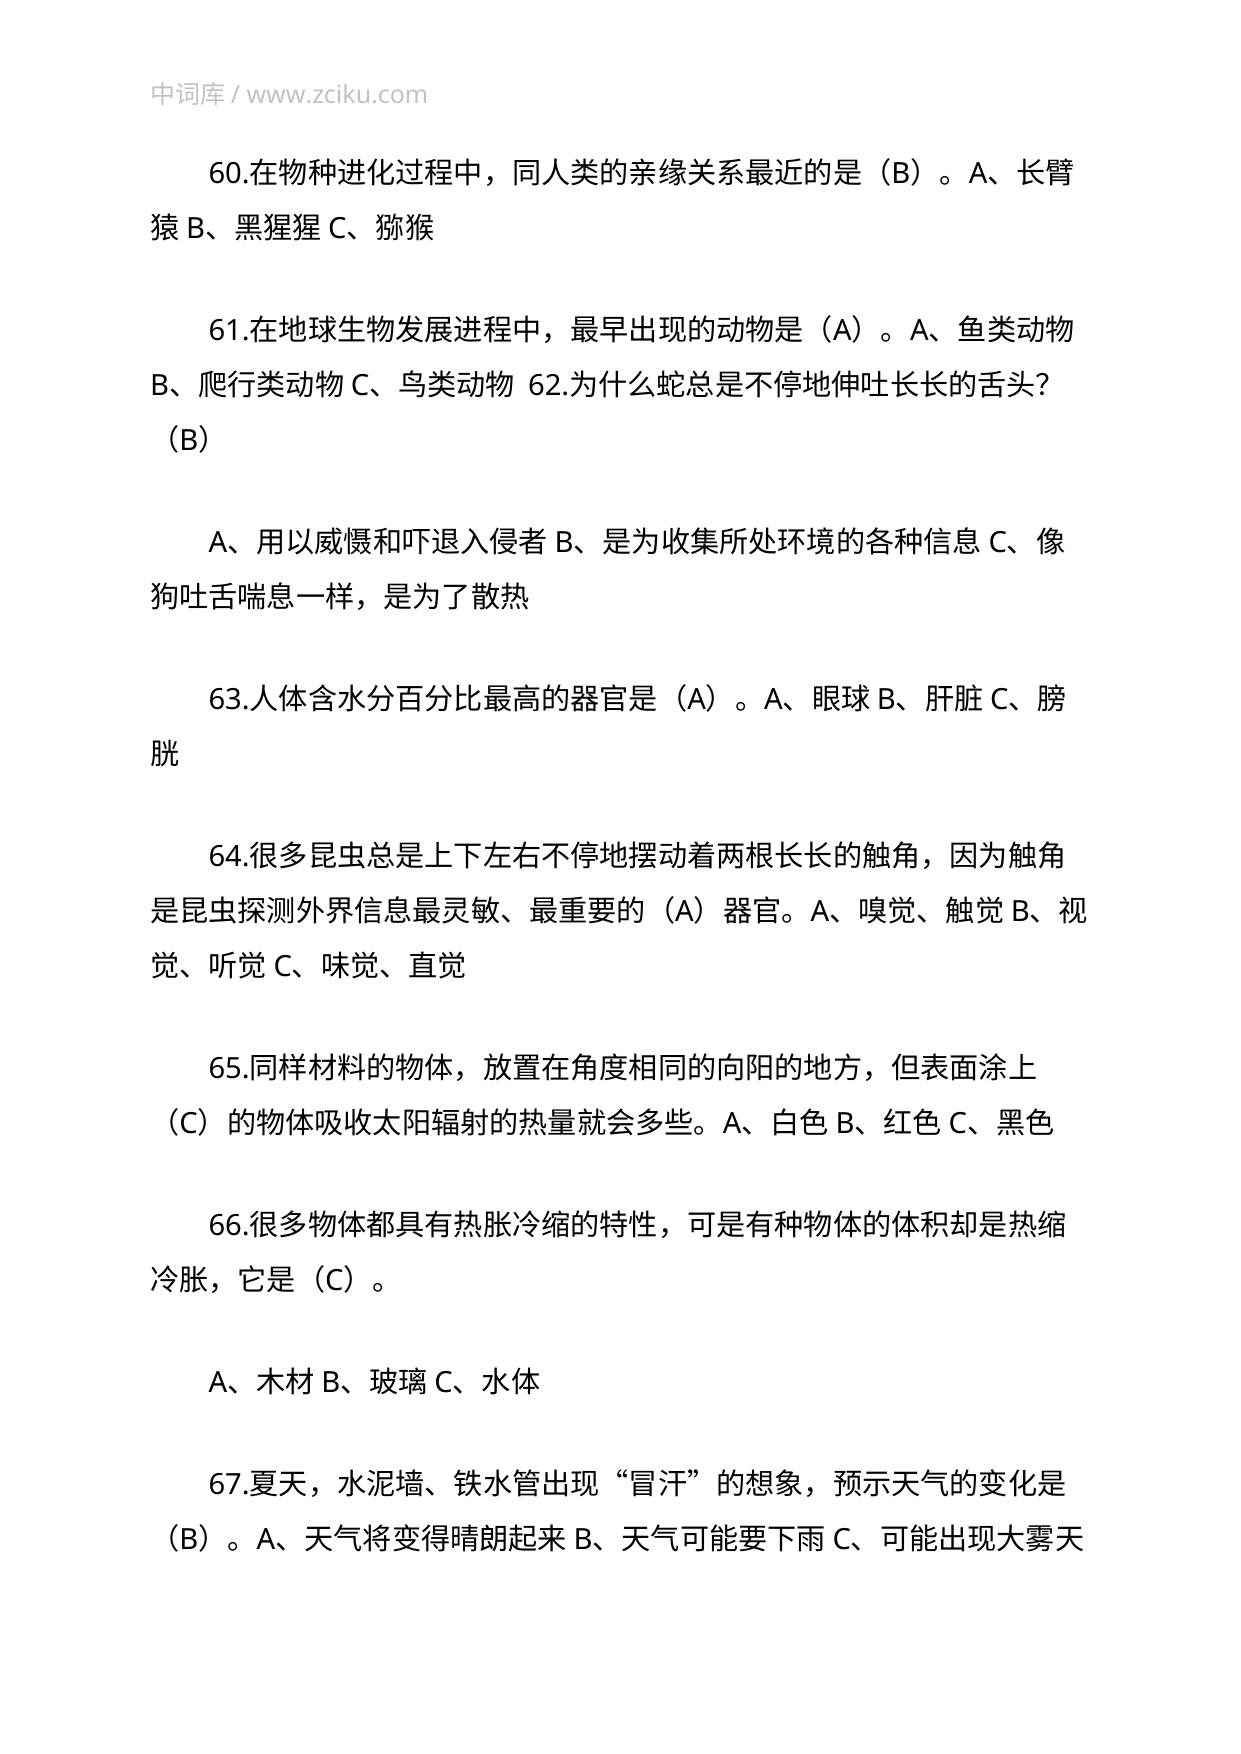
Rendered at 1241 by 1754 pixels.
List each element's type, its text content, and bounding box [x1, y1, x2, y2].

text 65.同样材料的物体，放置在角度相同的向阳的地方，但表面涂上（C）的物体吸收太阳辐射的热量就会多些。A、白色 B、红色 C、黑色 [150, 1044, 1090, 1142]
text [150, 1460, 1090, 1558]
text A、用以威慑和吓退入侵者 B、是为收集所处环境的各种信息 C、像狗吐舌喘息一样，是为了散热 [150, 519, 1090, 616]
text 61.在地球生物发展进程中，最早出现的动物是（A）。A、鱼类动物 B、爬行类动物 C、鸟类动物 62.为什么蛇总是不停地伸吐长长的舌头？（B） [150, 307, 1090, 459]
text 66.很多物体都具有热胀冷缩的特性，可是有种物体的体积却是热缩冷胀，它是（C）。 [150, 1201, 1090, 1299]
text 60.在物种进化过程中，同人类的亲缘关系最近的是（B）。A、长臂猿 B、黑猩猩 C、猕猴 [150, 150, 1090, 247]
text A、木材 B、玻璃 C、水体 [150, 1358, 1090, 1401]
text 64.很多昆虫总是上下左右不停地摆动着两根长长的触角，因为触角是昆虫探测外界信息最灵敏、最重要的（A）器官。A、嗅觉、触觉 B、视觉、听觉 C、味觉、直觉 [150, 832, 1090, 985]
text 63.人体含水分百分比最高的器官是（A）。A、眼球 B、肝脏 C、膀胱 [150, 676, 1090, 773]
